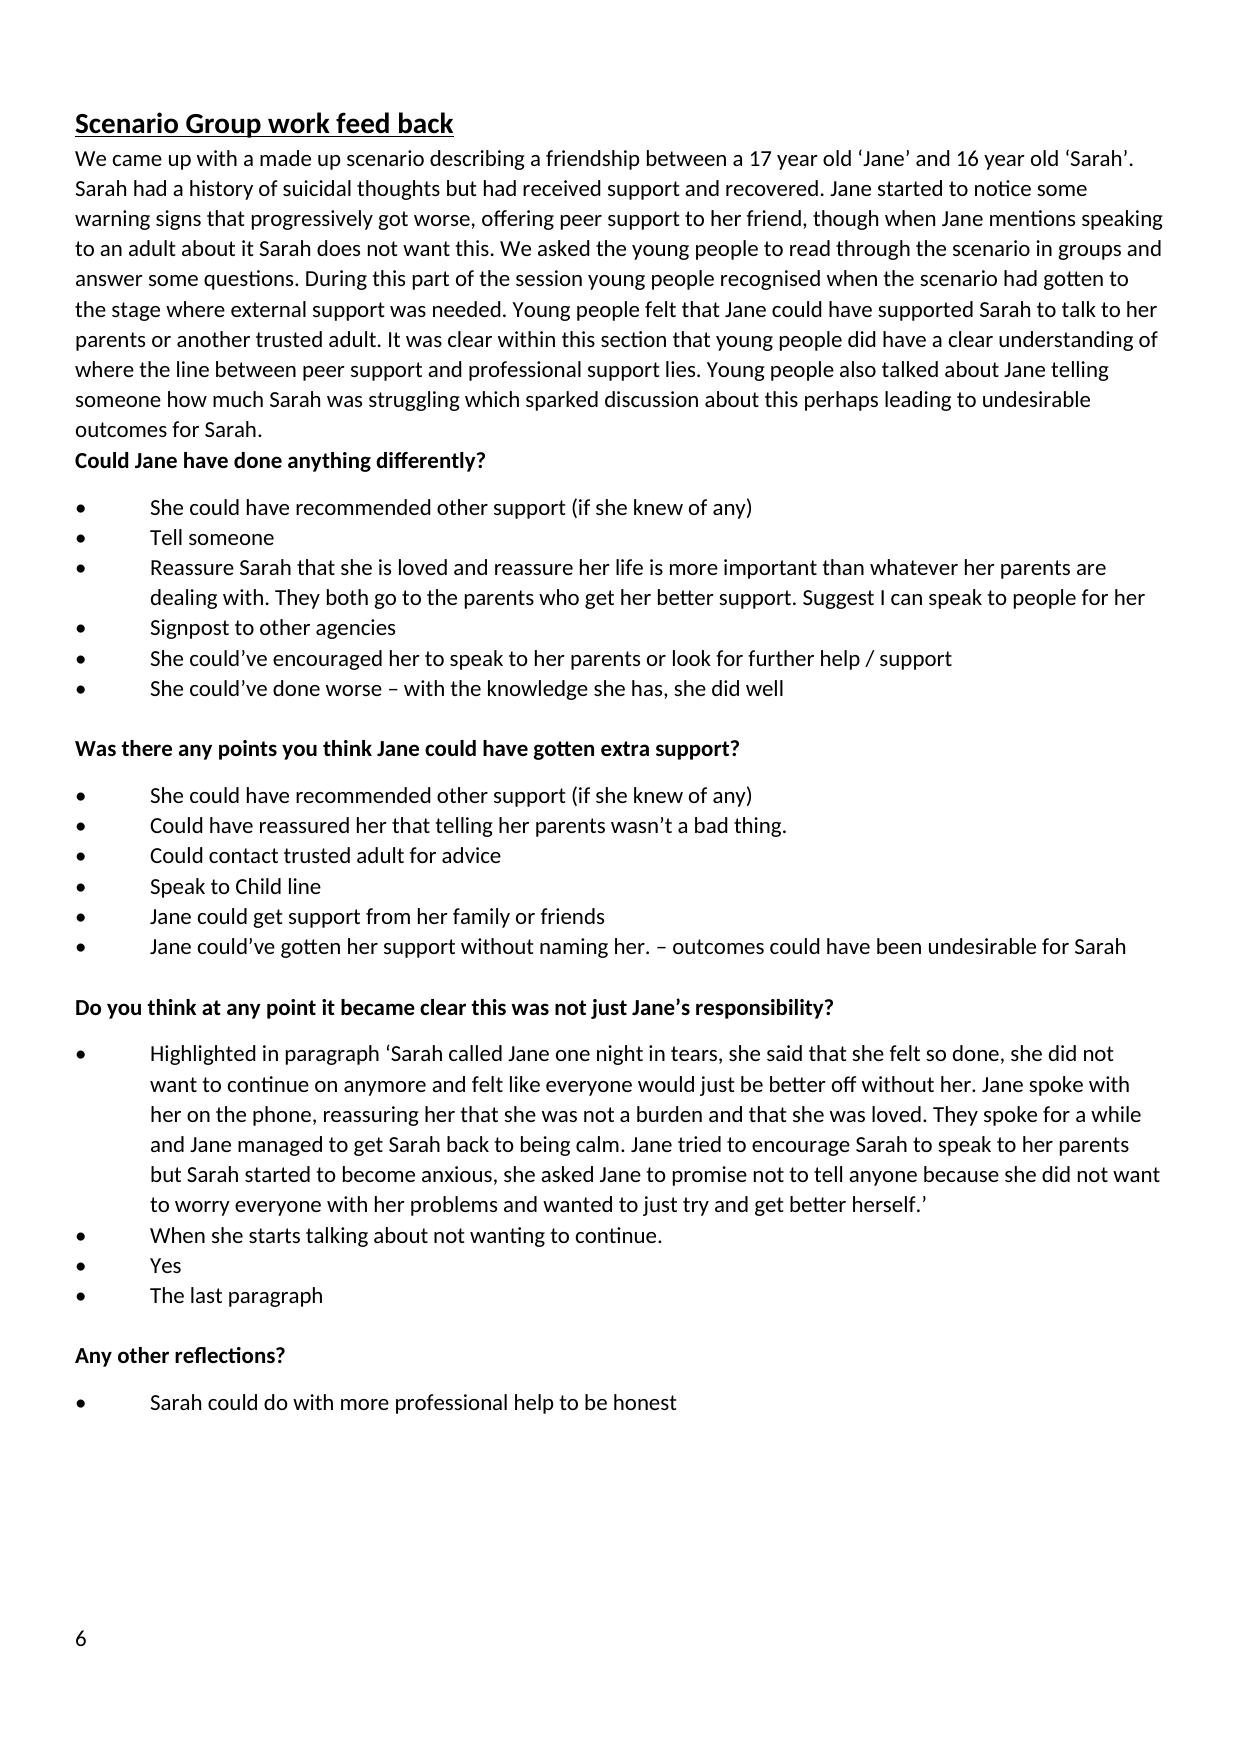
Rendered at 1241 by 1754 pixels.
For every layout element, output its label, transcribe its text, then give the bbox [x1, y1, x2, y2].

text • When she starts talking about not wanting to continue. [75, 1221, 1165, 1249]
text • Reassure Sarah that she is loved and reassure her life is more important than whatever her parents are dealing with. They both go to the parents who get her better support. Suggest I can speak to people for her [75, 553, 1165, 611]
text Was there any points you think Jane could have gotten extra support? [75, 734, 1165, 762]
text • Tell someone [75, 523, 1165, 551]
text • Could have reassured her that telling her parents wasn’t a bad thing. [75, 811, 1165, 839]
text • She could have recommended other support (if she knew of any) [75, 781, 1165, 809]
text Any other reflections? [75, 1342, 1165, 1369]
text • She could’ve done worse – with the knowledge she has, she did well [75, 674, 1165, 702]
text Do you think at any point it became clear this was not just Jane’s responsibility? [75, 993, 1165, 1021]
text • Signpost to other agencies [75, 613, 1165, 641]
text Scenario Group work feed back [75, 105, 1165, 141]
text • Yes [75, 1251, 1165, 1279]
text • Speak to Child line [75, 872, 1165, 900]
text • Jane could get support from her family or friends [75, 902, 1165, 930]
text • She could’ve encouraged her to speak to her parents or look for further help / support [75, 644, 1165, 672]
text • She could have recommended other support (if she knew of any) [75, 493, 1165, 521]
text • Highlighted in paragraph ‘Sarah called Jane one night in tears, she said that she felt so done, she did not want to continue on anymore and felt like everyone would just be better off without her. Jane spoke with her on the phone, reassuring her that she was not a burden and that she was loved. They spoke for a while and Jane managed to get Sarah back to being calm. Jane tried to encourage Sarah to speak to her parents but Sarah started to become anxious, she asked Jane to promise not to tell anyone because she did not want to worry everyone with her problems and wanted to just try and get better herself.’ [75, 1039, 1165, 1218]
text • The last paragraph [75, 1281, 1165, 1309]
text • Sarah could do with more professional help to be honest [75, 1388, 1165, 1416]
text We came up with a made up scenario describing a friendship between a 17 year old ‘Jane’ and 16 year old ‘Sarah’. Sarah had a history of suicidal thoughts but had received support and recovered. Jane started to notice some warning signs that progressively got worse, offering peer support to her friend, though when Jane mentions speaking to an adult about it Sarah does not want this. We asked the young people to read through the scenario in groups and answer some questions. During this part of the session young people recognised when the scenario had gotten to the stage where external support was needed. Young people felt that Jane could have supported Sarah to talk to her parents or another trusted adult. It was clear within this section that young people did have a clear understanding of where the line between peer support and professional support lies. Young people also talked about Jane telling someone how much Sarah was struggling which sparked discussion about this perhaps leading to undesirable outcomes for Sarah. [75, 144, 1165, 443]
text • Jane could’ve gotten her support without naming her. – outcomes could have been undesirable for Sarah [75, 932, 1165, 960]
text Could Jane have done anything differently? [75, 446, 1165, 474]
text • Could contact trusted adult for advice [75, 842, 1165, 869]
